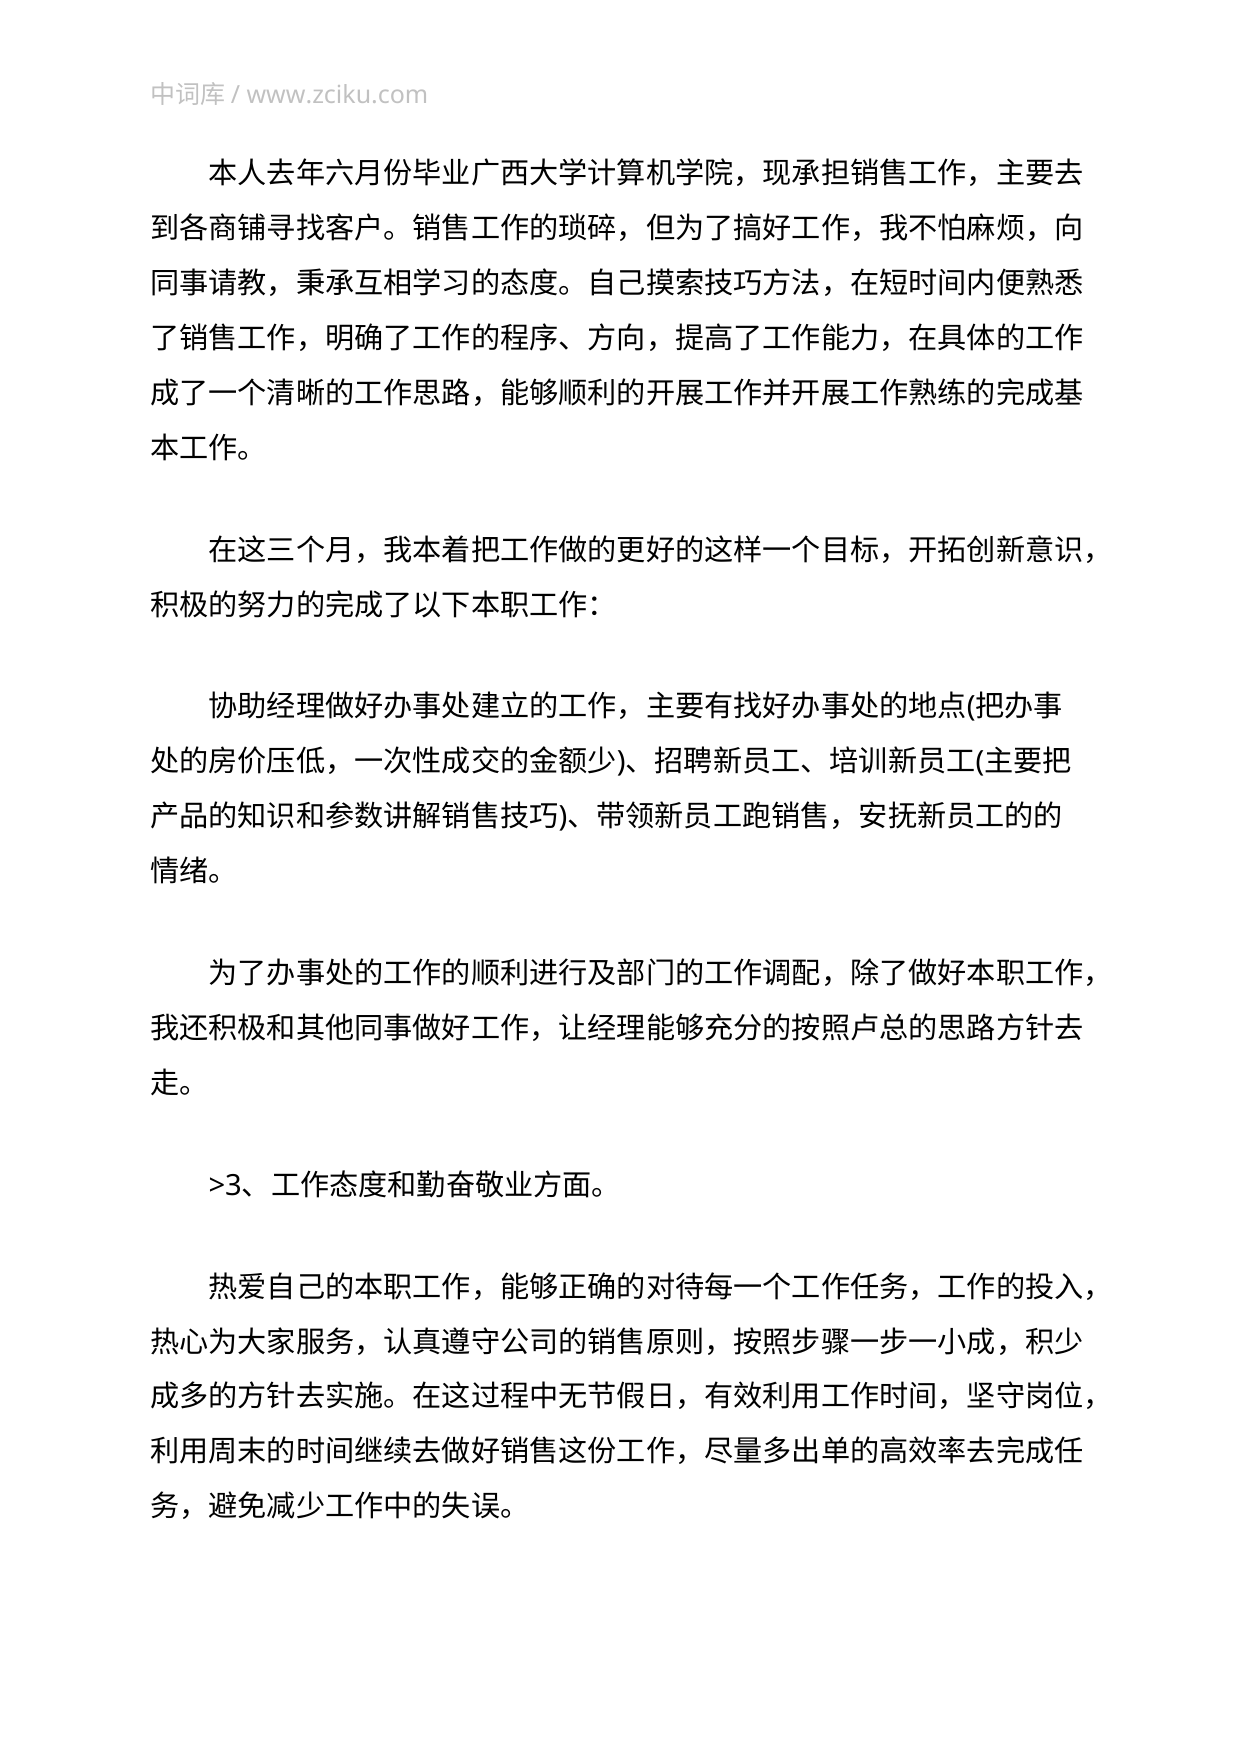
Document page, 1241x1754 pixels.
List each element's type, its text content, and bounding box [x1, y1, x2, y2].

text 在这三个月，我本着把工作做的更好的这样一个目标，开拓创新意识，积极的努力的完成了以下本职工作： [150, 526, 1090, 623]
text 为了办事处的工作的顺利进行及部门的工作调配，除了做好本职工作，我还积极和其他同事做好工作，让经理能够充分的按照卢总的思路方针去走。 [150, 950, 1090, 1102]
text >3、工作态度和勤奋敬业方面。 [150, 1161, 1090, 1204]
text 热爱自己的本职工作，能够正确的对待每一个工作任务，工作的投入，热心为大家服务，认真遵守公司的销售原则，按照步骤一步一小成，积少成多的方针去实施。在这过程中无节假日，有效利用工作时间，坚守岗位，利用周末的时间继续去做好销售这份工作，尽量多出单的高效率去完成任务，避免减少工作中的失误。 [150, 1263, 1090, 1525]
text 协助经理做好办事处建立的工作，主要有找好办事处的地点(把办事处的房价压低，一次性成交的金额少)、招聘新员工、培训新员工(主要把产品的知识和参数讲解销售技巧)、带领新员工跑销售，安抚新员工的的情绪。 [150, 683, 1090, 890]
text 本人去年六月份毕业广西大学计算机学院，现承担销售工作，主要去到各商铺寻找客户。销售工作的琐碎，但为了搞好工作，我不怕麻烦，向同事请教，秉承互相学习的态度。自己摸索技巧方法，在短时间内便熟悉了销售工作，明确了工作的程序、方向，提高了工作能力，在具体的工作成了一个清晰的工作思路，能够顺利的开展工作并开展工作熟练的完成基本工作。 [150, 150, 1090, 467]
